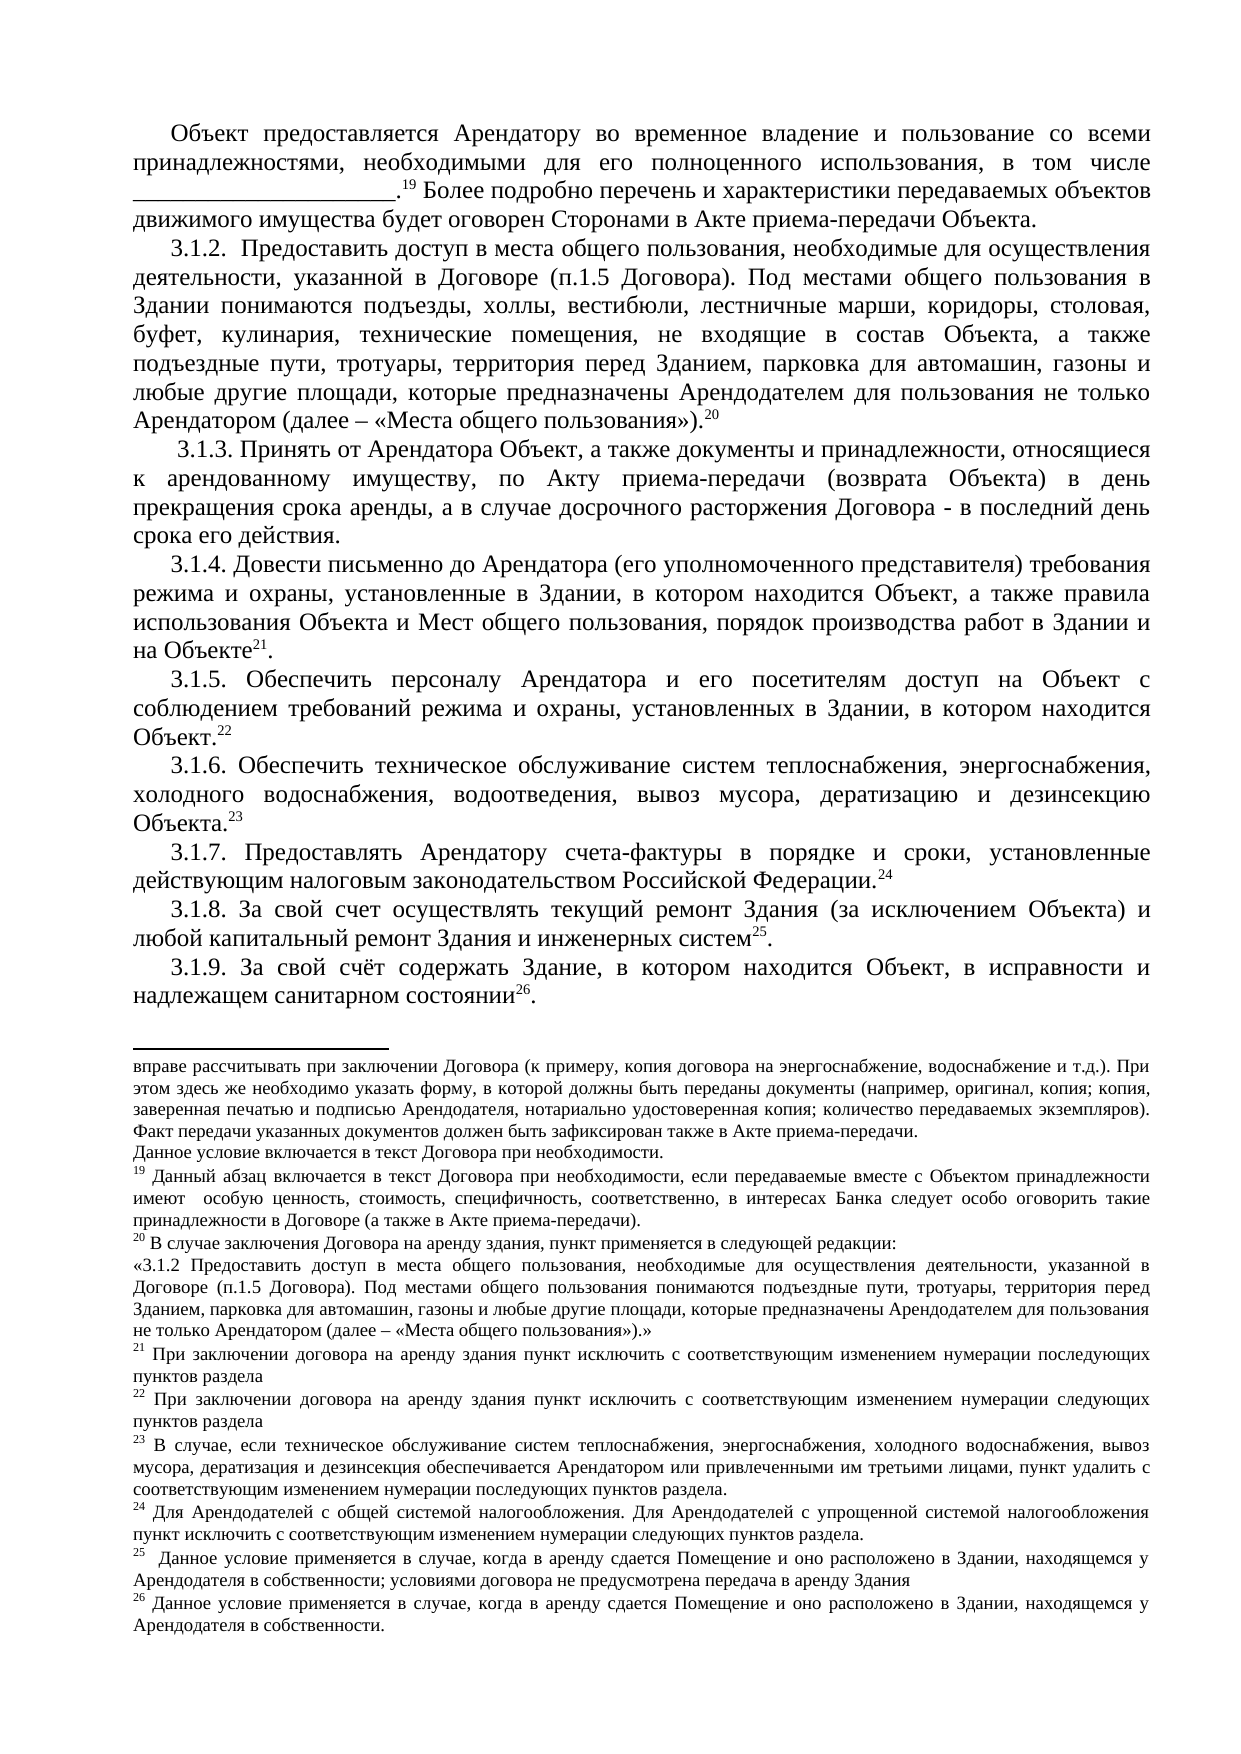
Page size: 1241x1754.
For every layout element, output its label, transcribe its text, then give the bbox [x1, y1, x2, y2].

text 3.1.3. Принять от Арендатора Объект, а также документы и принадлежности, относящиеся к арендованному имуществу, по Акту приема-передачи (возврата Объекта) в день прекращения срока аренды, а в случае досрочного расторжения Договора - в последний день срока его действия. [133, 434, 1152, 549]
text 3.1.7. Предоставлять Арендатору счета-фактуры в порядке и сроки, установленные действующим налоговым законодательством Российской Федерации. [133, 837, 1152, 894]
text Объект предоставляется Арендатору во временное владение и пользование со всеми принадлежностями, необходимыми для его полноценного использования, в том числе _____________________. Более подробно перечень и характеристики передаваемых объектов движимого имущества будет оговорен Сторонами в Акте приема-передачи Объекта. [133, 118, 1152, 233]
text 3.1.6. Обеспечить техническое обслуживание систем теплоснабжения, энергоснабжения, холодного водоснабжения, водоотведения, вывоз мусора, дератизацию и дезинсекцию Объекта. [133, 751, 1152, 837]
text 3.1.4. Довести письменно до Арендатора (его уполномоченного представителя) требования режима и охраны, установленные в Здании, в котором находится Объект, а также правила использования Объекта и Мест общего пользования, порядок производства работ в Здании и на Объекте. [133, 549, 1152, 664]
text 3.1.2. Предоставить доступ в места общего пользования, необходимые для осуществления деятельности, указанной в Договоре (п.1.5 Договора). Под местами общего пользования в Здании понимаются подъезды, холлы, вестибюли, лестничные марши, коридоры, столовая, буфет, кулинария, технические помещения, не входящие в состав Объекта, а также подъездные пути, тротуары, территория перед Зданием, парковка для автомашин, газоны и любые другие площади, которые предназначены Арендодателем для пользования не только Арендатором (далее – «Места общего пользования»). [133, 233, 1152, 434]
text 3.1.8. За свой счет осуществлять текущий ремонт Здания (за исключением Объекта) и любой капитальный ремонт Здания и инженерных систем. [133, 894, 1152, 952]
text 3.1.9. За свой счёт содержать Здание, в котором находится Объект, в исправности и надлежащем санитарном состоянии. [133, 952, 1152, 1009]
text 3.1.5. Обеспечить персоналу Арендатора и его посетителям доступ на Объект с соблюдением требований режима и охраны, установленных в Здании, в котором находится Объект. [133, 664, 1152, 751]
